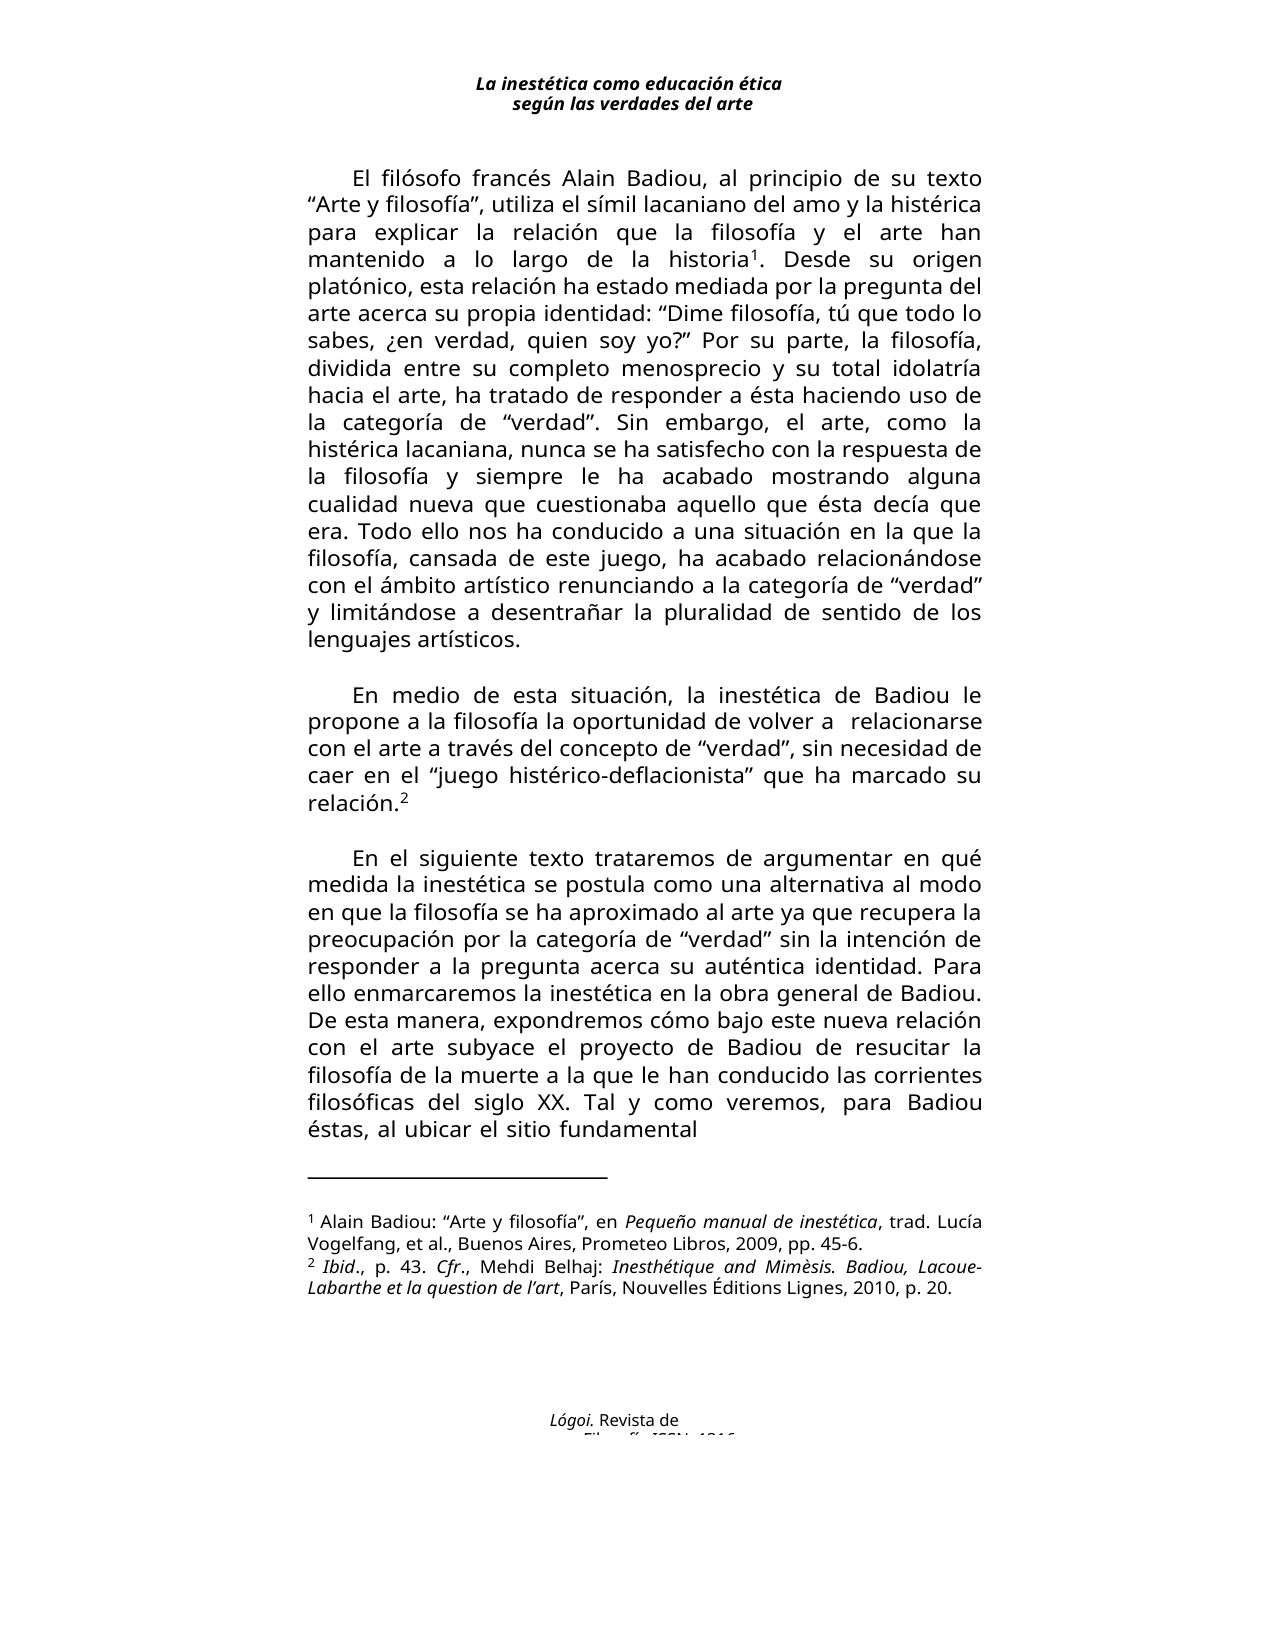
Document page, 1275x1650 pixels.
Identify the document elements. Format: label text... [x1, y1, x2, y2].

text 2 Ibid., p. 43. Cfr., Mehdi Belhaj: Inesthétique and Mimèsis. Badiou, Lacoue-Labarthe et la question de l’art, París, Nouvelles Éditions Lignes, 2010, p. 20. [307, 1256, 983, 1300]
text En medio de esta situación, la inestética de Badiou le propone a la filosofía la oportunidad de volver a relacionarse con el arte a través del concepto de “verdad”, sin necesidad de caer en el “juego histérico-deflacionista” que ha marcado su relación.2 [307, 681, 983, 817]
text El filósofo francés Alain Badiou, al principio de su texto “Arte y filosofía”, utiliza el símil lacaniano del amo y la histérica para explicar la relación que la filosofía y el arte han mantenido a lo largo de la historia1. Desde su origen platónico, esta relación ha estado mediada por la pregunta del arte acerca su propia identidad: “Dime filosofía, tú que todo lo sabes, ¿en verdad, quien soy yo?” Por su parte, la filosofía, dividida entre su completo menosprecio y su total idolatría hacia el arte, ha tratado de responder a ésta haciendo uso de la categoría de “verdad”. Sin embargo, el arte, como la histérica lacaniana, nunca se ha satisfecho con la respuesta de la filosofía y siempre le ha acabado mostrando alguna cualidad nueva que cuestionaba aquello que ésta decía que era. Todo ello nos ha conducido a una situación en la que la filosofía, cansada de este juego, ha acabado relacionándose con el ámbito artístico renunciando a la categoría de “verdad” y limitándose a desentrañar la pluralidad de sentido de los lenguajes artísticos. [307, 165, 983, 654]
text 1 Alain Badiou: “Arte y filosofía”, en Pequeño manual de inestética, trad. Lucía Vogelfang, et al., Buenos Aires, Prometeo Libros, 2009, pp. 45-6. [307, 1211, 983, 1256]
text En el siguiente texto trataremos de argumentar en qué medida la inestética se postula como una alternativa al modo en que la filosofía se ha aproximado al arte ya que recupera la preocupación por la categoría de “verdad” sin la intención de responder a la pregunta acerca su auténtica identidad. Para ello enmarcaremos la inestética en la obra general de Badiou. De esta manera, expondremos cómo bajo este nueva relación con el arte subyace el proyecto de Badiou de resucitar la filosofía de la muerte a la que le han conducido las corrientes filosóficas del siglo XX. Tal y como veremos, para Badiou éstas, al ubicar el sitio fundamental [307, 845, 983, 1144]
